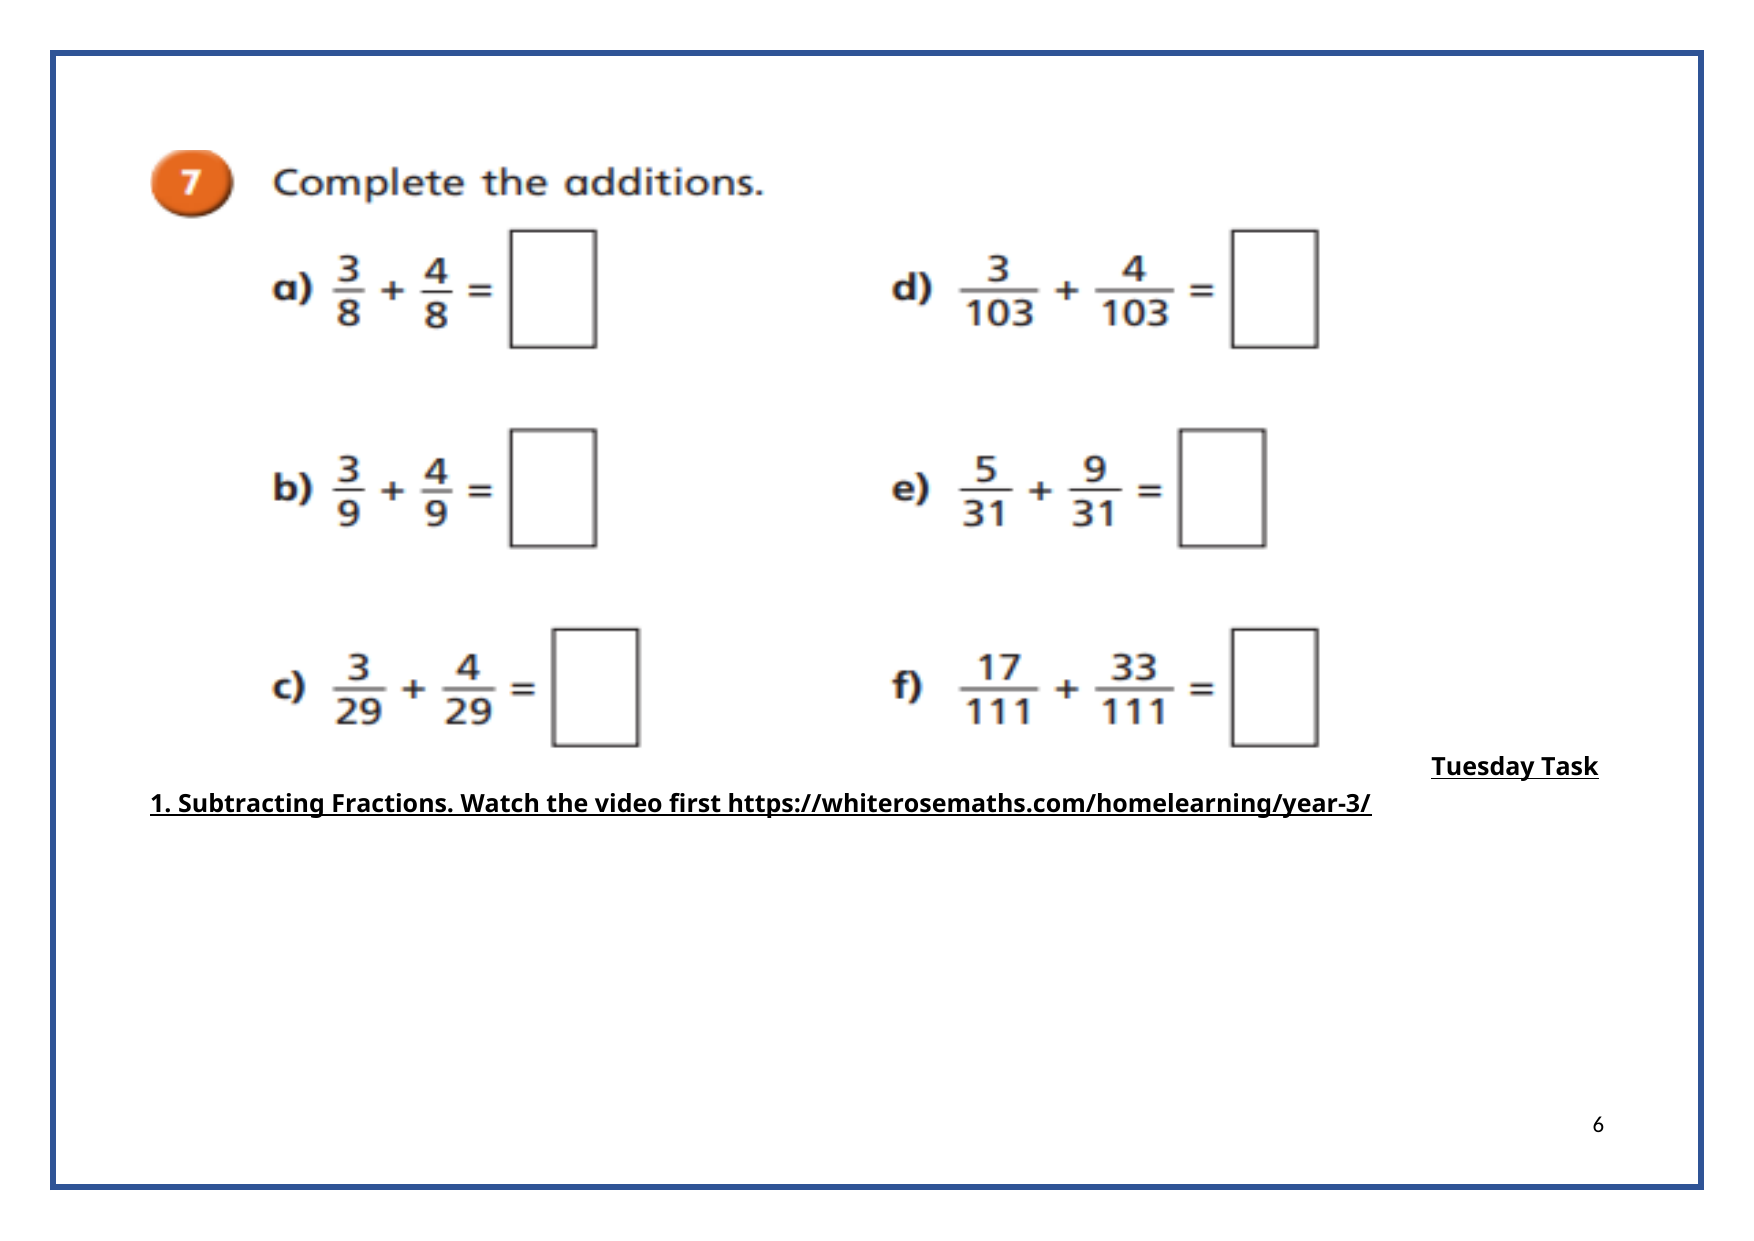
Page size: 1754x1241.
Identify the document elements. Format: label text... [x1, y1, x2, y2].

picture [150, 150, 1432, 776]
